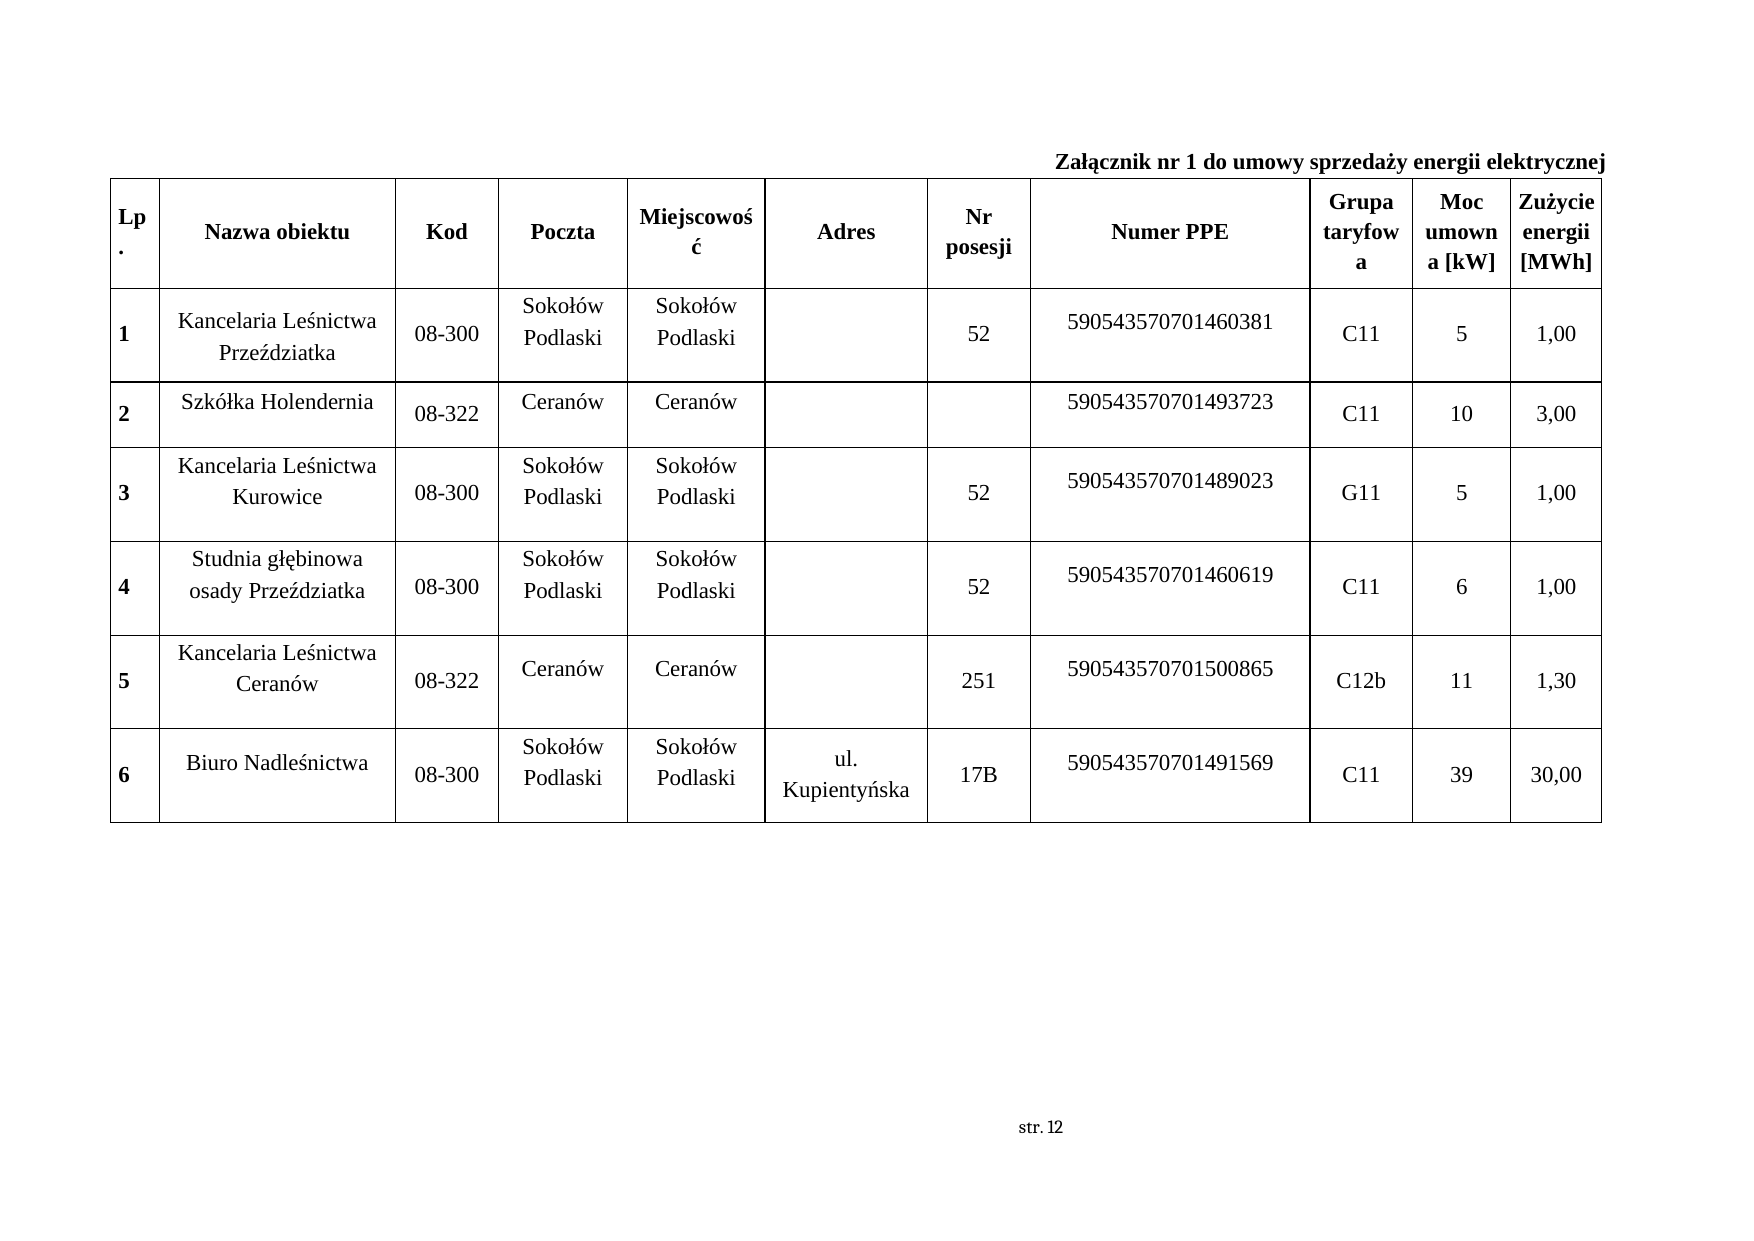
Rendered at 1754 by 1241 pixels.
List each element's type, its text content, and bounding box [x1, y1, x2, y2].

text Załącznik nr 1 do umowy sprzedaży energii elektrycznej [118, 148, 1606, 174]
table_cell 52 [928, 289, 1030, 381]
table_header Poczta [499, 179, 627, 288]
table_header Numer PPE [1031, 179, 1309, 288]
table_cell Sokołów Podlaski [628, 729, 764, 822]
table_cell [766, 289, 927, 381]
table_cell 590543570701489023 [1031, 448, 1309, 541]
table_header Nr posesji [928, 179, 1030, 288]
table_cell Kancelaria Leśnictwa Kurowice [160, 448, 395, 541]
table_cell C11 [1311, 542, 1412, 634]
table_cell [766, 448, 927, 541]
table_cell 11 [1413, 636, 1510, 728]
table_cell 590543570701491569 [1031, 729, 1309, 822]
table_cell 08-300 [396, 289, 498, 381]
table_cell G11 [1311, 448, 1412, 541]
table_cell [766, 383, 927, 447]
table_cell Sokołów Podlaski [499, 542, 627, 634]
table_cell 5 [111, 636, 159, 728]
table_cell Biuro Nadleśnictwa [160, 729, 395, 822]
table_cell 08-300 [396, 448, 498, 541]
table_cell Kancelaria Leśnictwa Ceranów [160, 636, 395, 728]
table_cell Ceranów [499, 383, 627, 447]
table_header Grupa taryfowa [1311, 179, 1412, 288]
table_cell C11 [1311, 289, 1412, 381]
table_cell C11 [1311, 383, 1412, 447]
table_cell Sokołów Podlaski [628, 289, 764, 381]
table_cell C12b [1311, 636, 1412, 728]
table_header Nazwa obiektu [160, 179, 395, 288]
table_cell Sokołów Podlaski [499, 729, 627, 822]
table_cell 08-300 [396, 542, 498, 634]
table_cell Ceranów [628, 636, 764, 728]
table_cell 1,00 [1511, 289, 1601, 381]
table_cell 251 [928, 636, 1030, 728]
table_cell 590543570701500865 [1031, 636, 1309, 728]
table_header Moc umowna [kW] [1413, 179, 1510, 288]
table_cell 1,00 [1511, 448, 1601, 541]
table_cell Sokołów Podlaski [499, 289, 627, 381]
table_cell 08-300 [396, 729, 498, 822]
table_cell 1,00 [1511, 542, 1601, 634]
table_cell 17B [928, 729, 1030, 822]
table_cell Szkółka Holendernia [160, 383, 395, 447]
table_cell 5 [1413, 448, 1510, 541]
table_header Zużycie energii [MWh] [1511, 179, 1601, 288]
table_cell Sokołów Podlaski [628, 542, 764, 634]
table_cell Sokołów Podlaski [499, 448, 627, 541]
table_cell C11 [1311, 729, 1412, 822]
table_cell 4 [111, 542, 159, 634]
table_cell Ceranów [628, 383, 764, 447]
table_cell 590543570701460619 [1031, 542, 1309, 634]
table_cell [928, 383, 1030, 447]
table_cell 08-322 [396, 636, 498, 728]
table_header Kod [396, 179, 498, 288]
table_cell 3 [111, 448, 159, 541]
table_header Miejscowość [628, 179, 764, 288]
table_cell 3,00 [1511, 383, 1601, 447]
table_cell ul. Kupientyńska [766, 729, 927, 822]
table_cell Kancelaria Leśnictwa Przeździatka [160, 289, 395, 381]
table_cell 52 [928, 542, 1030, 634]
table_cell 6 [1413, 542, 1510, 634]
table_cell 6 [111, 729, 159, 822]
table_cell 1,30 [1511, 636, 1601, 728]
table_cell Sokołów Podlaski [628, 448, 764, 541]
table_cell [766, 636, 927, 728]
table_header Adres [766, 179, 927, 288]
table_cell 08-322 [396, 383, 498, 447]
table_header Lp. [111, 179, 159, 288]
table_cell 39 [1413, 729, 1510, 822]
table_cell 1 [111, 289, 159, 381]
table_cell [766, 542, 927, 634]
table_cell 5 [1413, 289, 1510, 381]
table_cell Studnia głębinowa osady Przeździatka [160, 542, 395, 634]
table_cell 52 [928, 448, 1030, 541]
table_cell 590543570701460381 [1031, 289, 1309, 381]
table_cell 10 [1413, 383, 1510, 447]
table_cell 2 [111, 383, 159, 447]
table_cell 590543570701493723 [1031, 383, 1309, 447]
table_cell Ceranów [499, 636, 627, 728]
table_cell 30,00 [1511, 729, 1601, 822]
